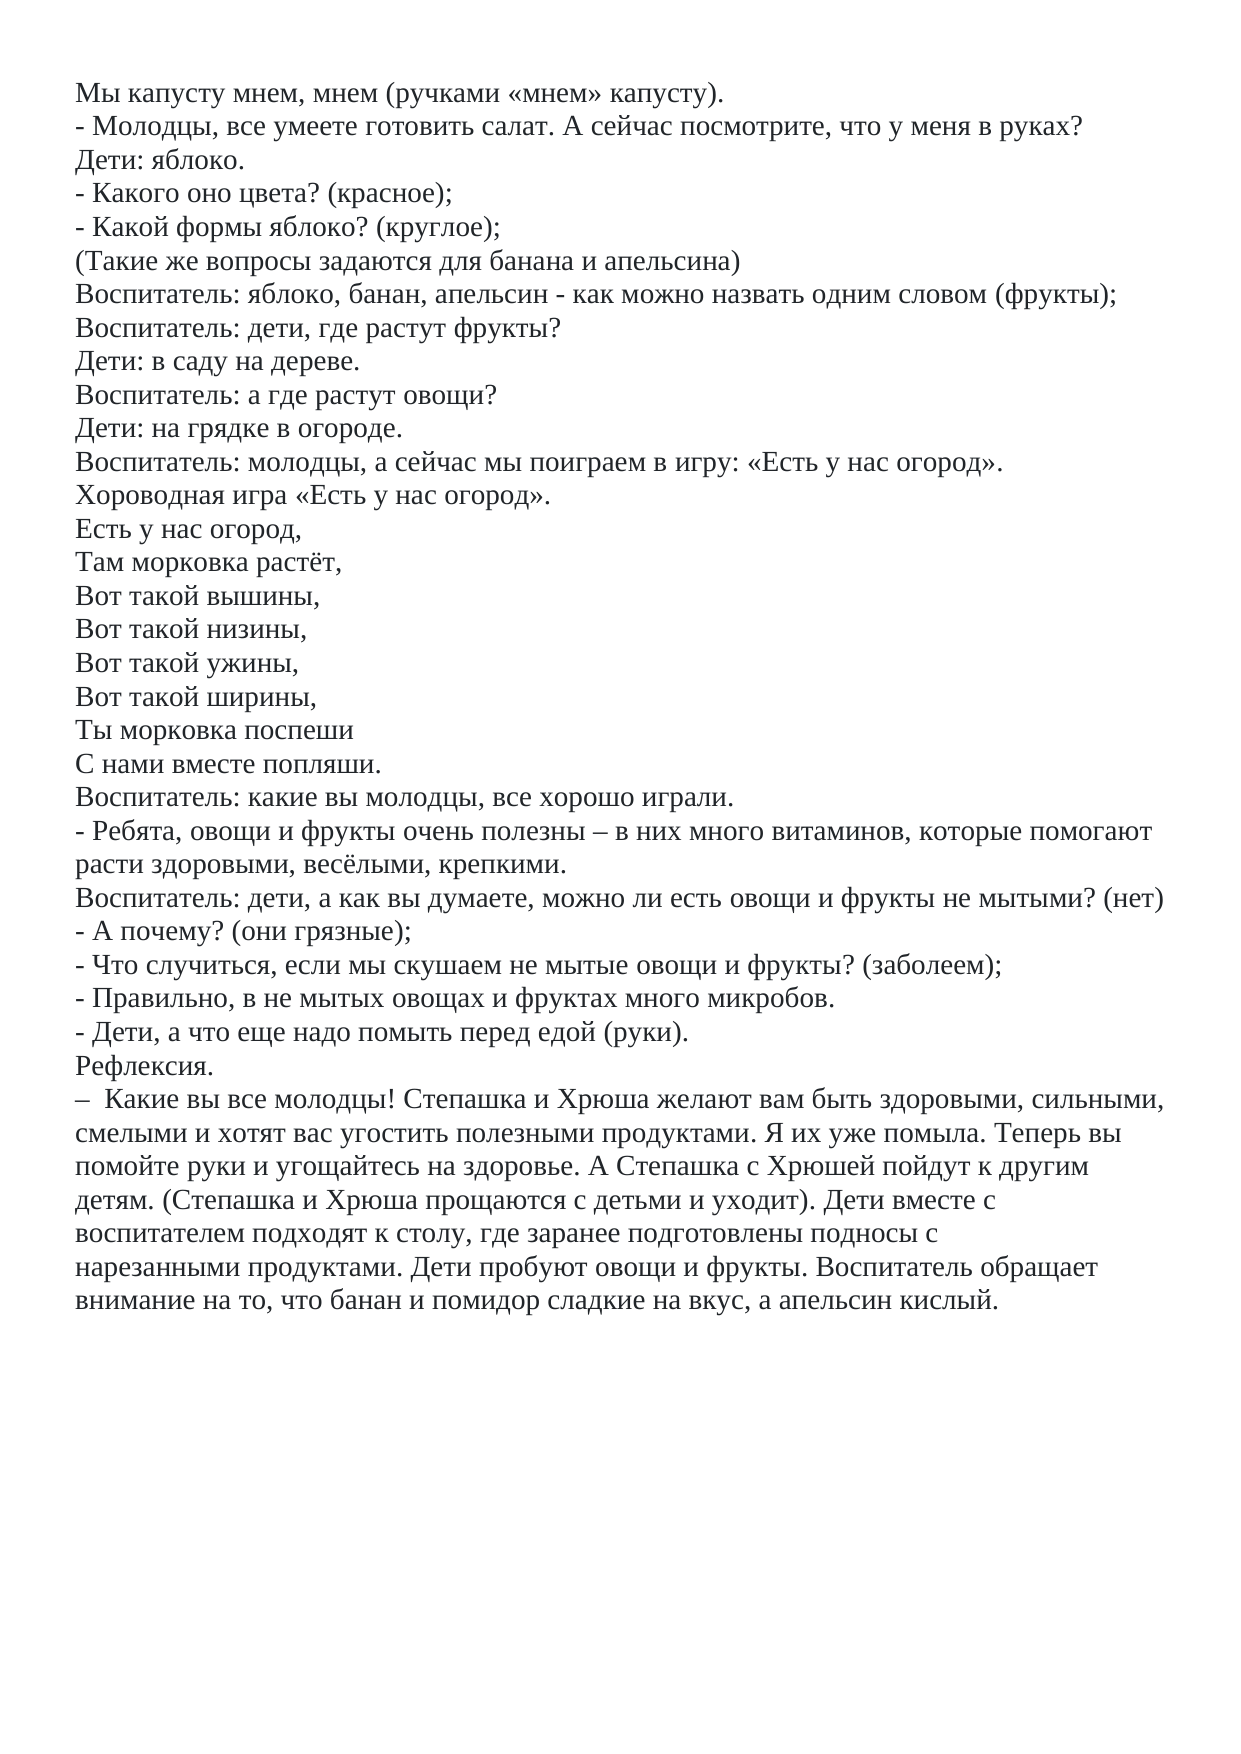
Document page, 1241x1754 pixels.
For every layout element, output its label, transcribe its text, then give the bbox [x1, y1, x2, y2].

text Вот такой низины, [75, 612, 1165, 645]
text Дети: на грядке в огороде. [75, 410, 1165, 444]
text Мы капусту мнем, мнем (ручками «мнем» капусту). [75, 75, 1165, 108]
text Воспитатель: какие вы молодцы, все хорошо играли. [75, 779, 1165, 813]
text Воспитатель: дети, а как вы думаете, можно ли есть овощи и фрукты не мытыми? (нет) [75, 880, 1165, 913]
text Воспитатель: яблоко, банан, апельсин - как можно назвать одним словом (фрукты); [75, 276, 1165, 310]
text Воспитатель: дети, где растут фрукты? [75, 310, 1165, 343]
text Воспитатель: молодцы, а сейчас мы поиграем в игру: «Есть у нас огород». [75, 444, 1165, 477]
text - Что случиться, если мы скушаем не мытые овощи и фрукты? (заболеем); [75, 947, 1165, 981]
text (Такие же вопросы задаются для банана и апельсина) [75, 243, 1165, 276]
text Воспитатель: а где растут овощи? [75, 377, 1165, 410]
text – Какие вы все молодцы! Степашка и Хрюша желают вам быть здоровыми, сильными, смелыми и хотят вас угостить полезными продуктами. Я их уже помыла. Теперь вы помойте руки и угощайтесь на здоровье. А Степашка с Хрюшей пойдут к другим детям. (Степашка и Хрюша прощаются с детьми и уходит). Дети вместе с воспитателем подходят к столу, где заранее подготовлены подносы с нарезанными продуктами. Дети пробуют овощи и фрукты. Воспитатель обращает внимание на то, что банан и помидор сладкие на вкус, а апельсин кислый. [75, 1081, 1165, 1316]
text Хороводная игра «Есть у нас огород». [75, 477, 1165, 511]
text Ты морковка поспеши [75, 712, 1165, 746]
text - Ребята, овощи и фрукты очень полезны – в них много витаминов, которые помогают расти здоровыми, весёлыми, крепкими. [75, 813, 1165, 880]
text - Правильно, в не мытых овощах и фруктах много микробов. [75, 981, 1165, 1014]
text С нами вместе попляши. [75, 746, 1165, 779]
text Рефлексия. [75, 1048, 1165, 1081]
text - А почему? (они грязные); [75, 913, 1165, 947]
text - Какого оно цвета? (красное); [75, 176, 1165, 209]
text - Какой формы яблоко? (круглое); [75, 209, 1165, 243]
text Есть у нас огород, [75, 511, 1165, 544]
text - Дети, а что еще надо помыть перед едой (руки). [75, 1014, 1165, 1048]
text Дети: яблоко. [75, 142, 1165, 176]
text Там морковка растёт, [75, 544, 1165, 578]
text Вот такой ужины, [75, 645, 1165, 679]
text Вот такой вышины, [75, 578, 1165, 612]
text Вот такой ширины, [75, 679, 1165, 712]
text - Молодцы, все умеете готовить салат. А сейчас посмотрите, что у меня в руках? [75, 108, 1165, 142]
text Дети: в саду на дереве. [75, 343, 1165, 377]
